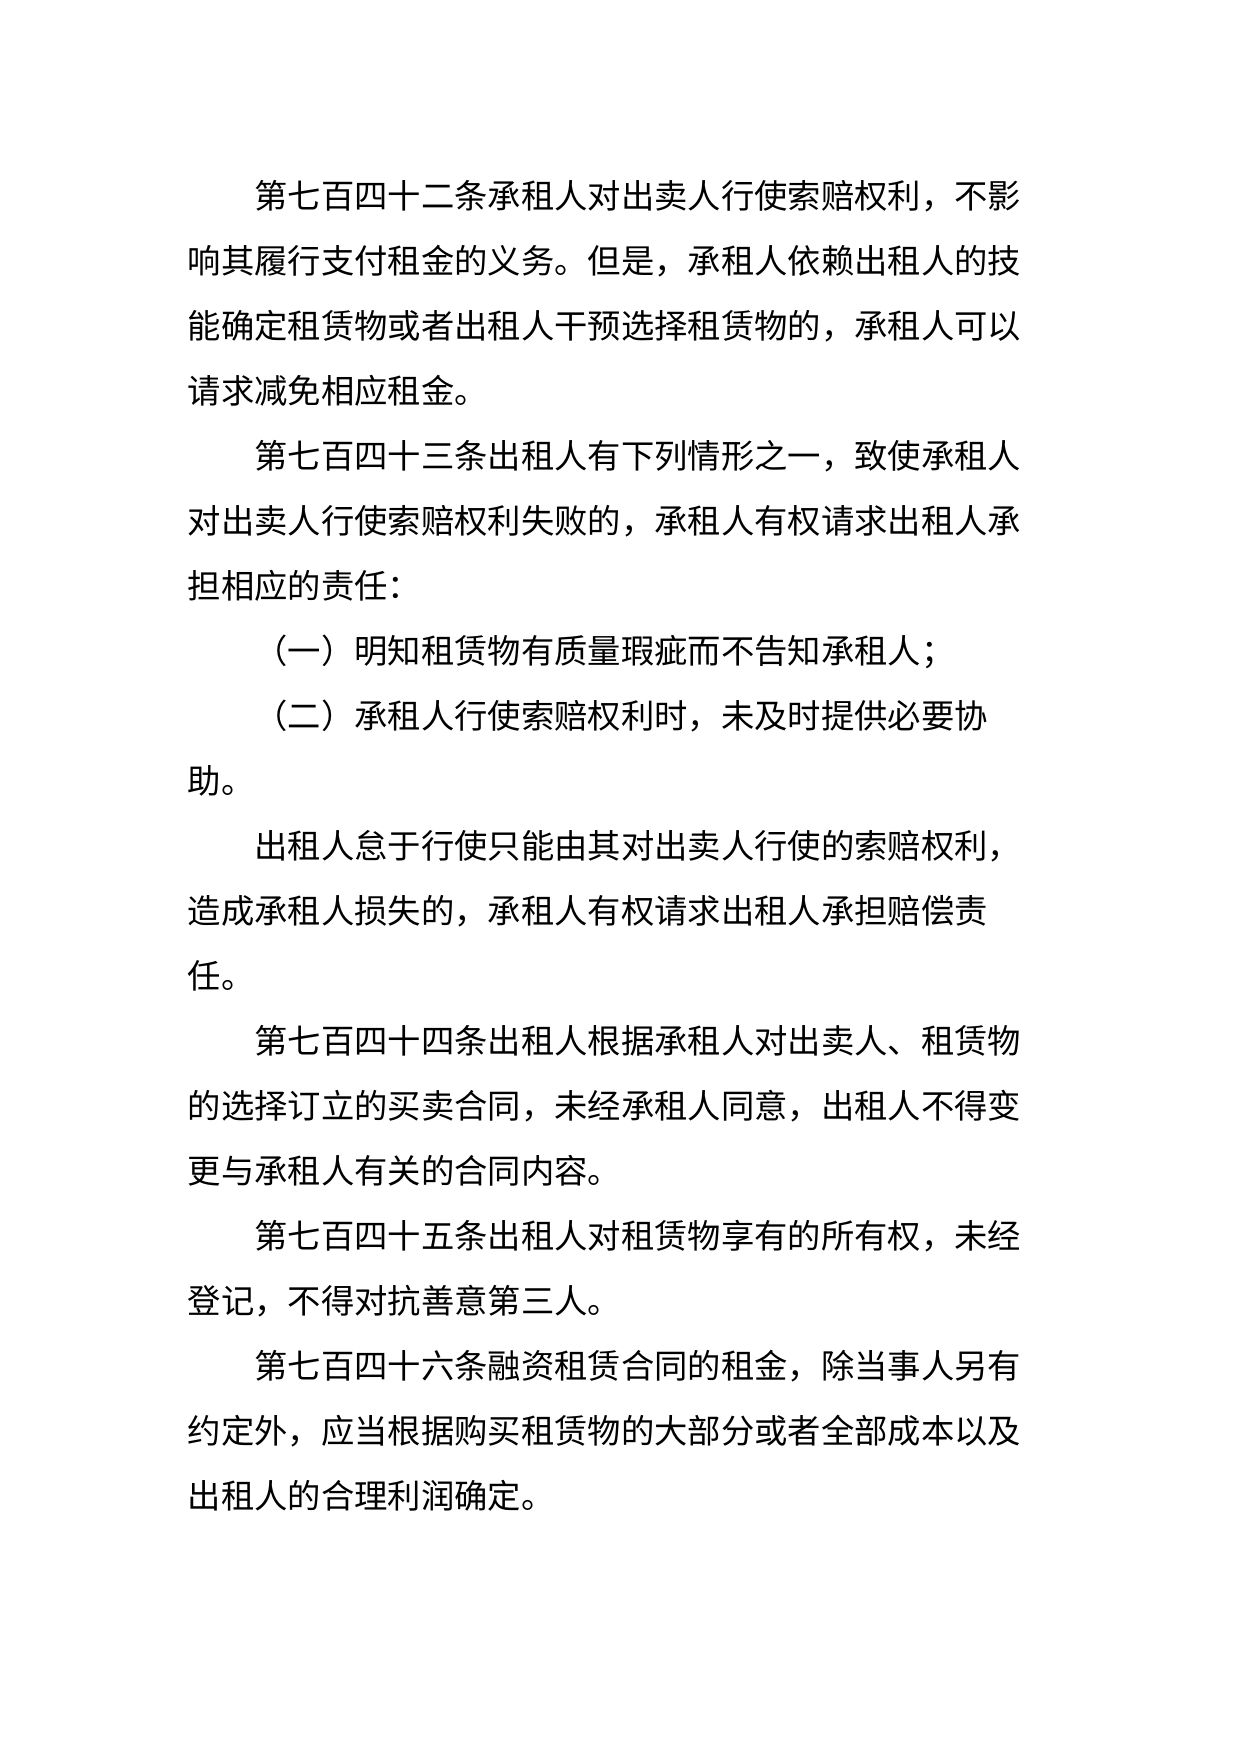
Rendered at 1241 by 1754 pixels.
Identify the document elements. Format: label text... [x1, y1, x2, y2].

text （一）明知租赁物有质量瑕疵而不告知承租人； [187, 617, 1053, 682]
text 第七百四十二条承租人对出卖人行使索赔权利，不影响其履行支付租金的义务。但是，承租人依赖出租人的技能确定租赁物或者出租人干预选择租赁物的，承租人可以请求减免相应租金。 [187, 162, 1053, 422]
text 第七百四十五条出租人对租赁物享有的所有权，未经登记，不得对抗善意第三人。 [187, 1202, 1053, 1332]
text 出租人怠于行使只能由其对出卖人行使的索赔权利，造成承租人损失的，承租人有权请求出租人承担赔偿责任。 [187, 812, 1053, 1007]
text 第七百四十六条融资租赁合同的租金，除当事人另有约定外，应当根据购买租赁物的大部分或者全部成本以及出租人的合理利润确定。 [187, 1332, 1053, 1527]
text 第七百四十四条出租人根据承租人对出卖人、租赁物的选择订立的买卖合同，未经承租人同意，出租人不得变更与承租人有关的合同内容。 [187, 1007, 1053, 1202]
text 第七百四十三条出租人有下列情形之一，致使承租人对出卖人行使索赔权利失败的，承租人有权请求出租人承担相应的责任： [187, 422, 1053, 617]
text （二）承租人行使索赔权利时，未及时提供必要协助。 [187, 682, 1053, 812]
